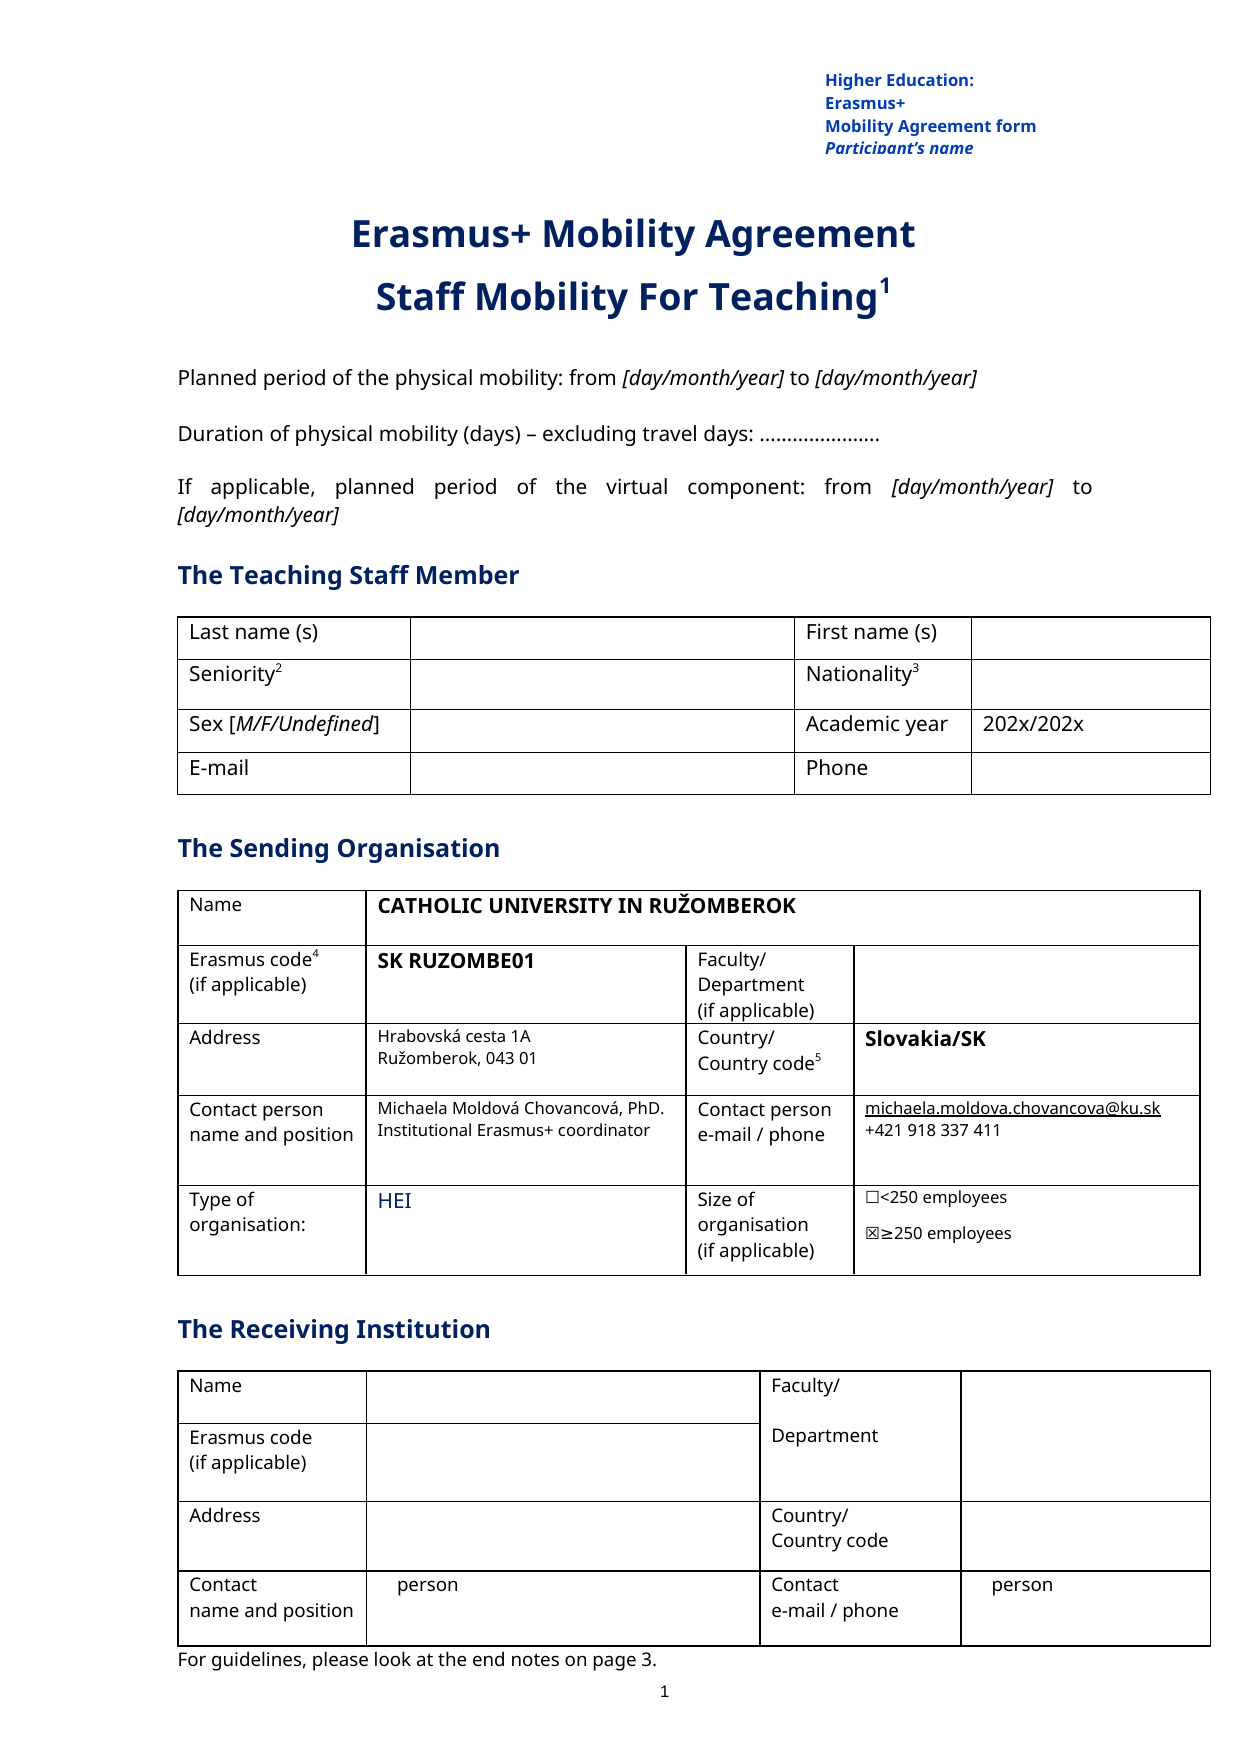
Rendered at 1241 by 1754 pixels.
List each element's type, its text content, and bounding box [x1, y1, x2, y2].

table_cell Hrabovská cesta 1A Ružomberok, 043 01 [367, 1024, 685, 1095]
table_cell Sex [M/F/Undefined] [178, 710, 410, 752]
table_cell Contact person name and position [179, 1096, 365, 1184]
table_cell [367, 1572, 759, 1645]
text If applicable, planned period of the virtual component: from [day/month/year] to [day/month/year] [177, 472, 1092, 529]
table_cell SK RUZOMBE01 [367, 946, 685, 1023]
table_cell [972, 753, 1210, 794]
table_cell [367, 1424, 759, 1501]
table_cell [962, 1572, 1210, 1645]
table_cell HEI [367, 1186, 685, 1274]
table_cell Size of organisation (if applicable) [687, 1186, 853, 1274]
text The Sending Organisation [177, 831, 1196, 864]
table_cell Address [179, 1024, 365, 1095]
table_header CATHOLIC UNIVERSITY IN RUŽOMBEROK [367, 891, 1199, 944]
table_cell michaela.moldova.chovancova@ku.sk +421 918 337 411 [855, 1096, 1199, 1184]
table_header [962, 1372, 1210, 1501]
subtitle For guidelines, please look at the end notes on page 3. [177, 1647, 1092, 1672]
table_cell [972, 660, 1210, 708]
table_cell Nationality [795, 660, 971, 708]
text Duration of physical mobility (days) – excluding travel days: …………………. [177, 419, 1092, 448]
table_cell [855, 946, 1199, 1023]
table_header Last name (s) [178, 618, 410, 658]
table_cell Address [179, 1502, 366, 1570]
table_header [367, 1372, 759, 1422]
table_cell <250 employees ≥250 employees [855, 1186, 1199, 1274]
text Planned period of the physical mobility: from [day/month/year] to [day/month/year] [177, 363, 1092, 391]
table_header Name [179, 1372, 366, 1422]
table_cell [367, 1502, 759, 1570]
table_cell [411, 660, 794, 708]
table_cell [962, 1502, 1210, 1570]
table_cell Academic year [795, 710, 971, 752]
table_cell Type of organisation: [179, 1186, 365, 1274]
table_cell Contact person e-mail / phone [687, 1096, 853, 1184]
table_header First name (s) [795, 618, 971, 658]
table_cell Michaela Moldová Chovancová, PhD. Institutional Erasmus+ coordinator [367, 1096, 685, 1184]
table_header Name [179, 891, 365, 944]
text Erasmus+ Mobility Agreement [177, 207, 1089, 258]
table_cell Country/ Country code [687, 1024, 853, 1095]
table_cell [411, 753, 794, 794]
table_cell Contact person name and position [179, 1572, 366, 1645]
table_cell Slovakia/SK [855, 1024, 1199, 1095]
table_cell Phone [795, 753, 971, 794]
table_header [972, 618, 1210, 658]
table_cell E-mail [178, 753, 410, 794]
text The Receiving Institution [177, 1311, 1196, 1345]
table_cell Contact person e-mail / phone [761, 1572, 960, 1645]
table_cell [411, 710, 794, 752]
text Staff Mobility For Teaching [177, 271, 1089, 322]
table_header Faculty/ Department [761, 1372, 960, 1501]
table_cell Seniority [178, 660, 410, 708]
table_header [411, 618, 794, 658]
text The Teaching Staff Member [177, 557, 1196, 591]
table_cell 202x/202x [972, 710, 1210, 752]
table_cell Country/ Country code [761, 1502, 960, 1570]
